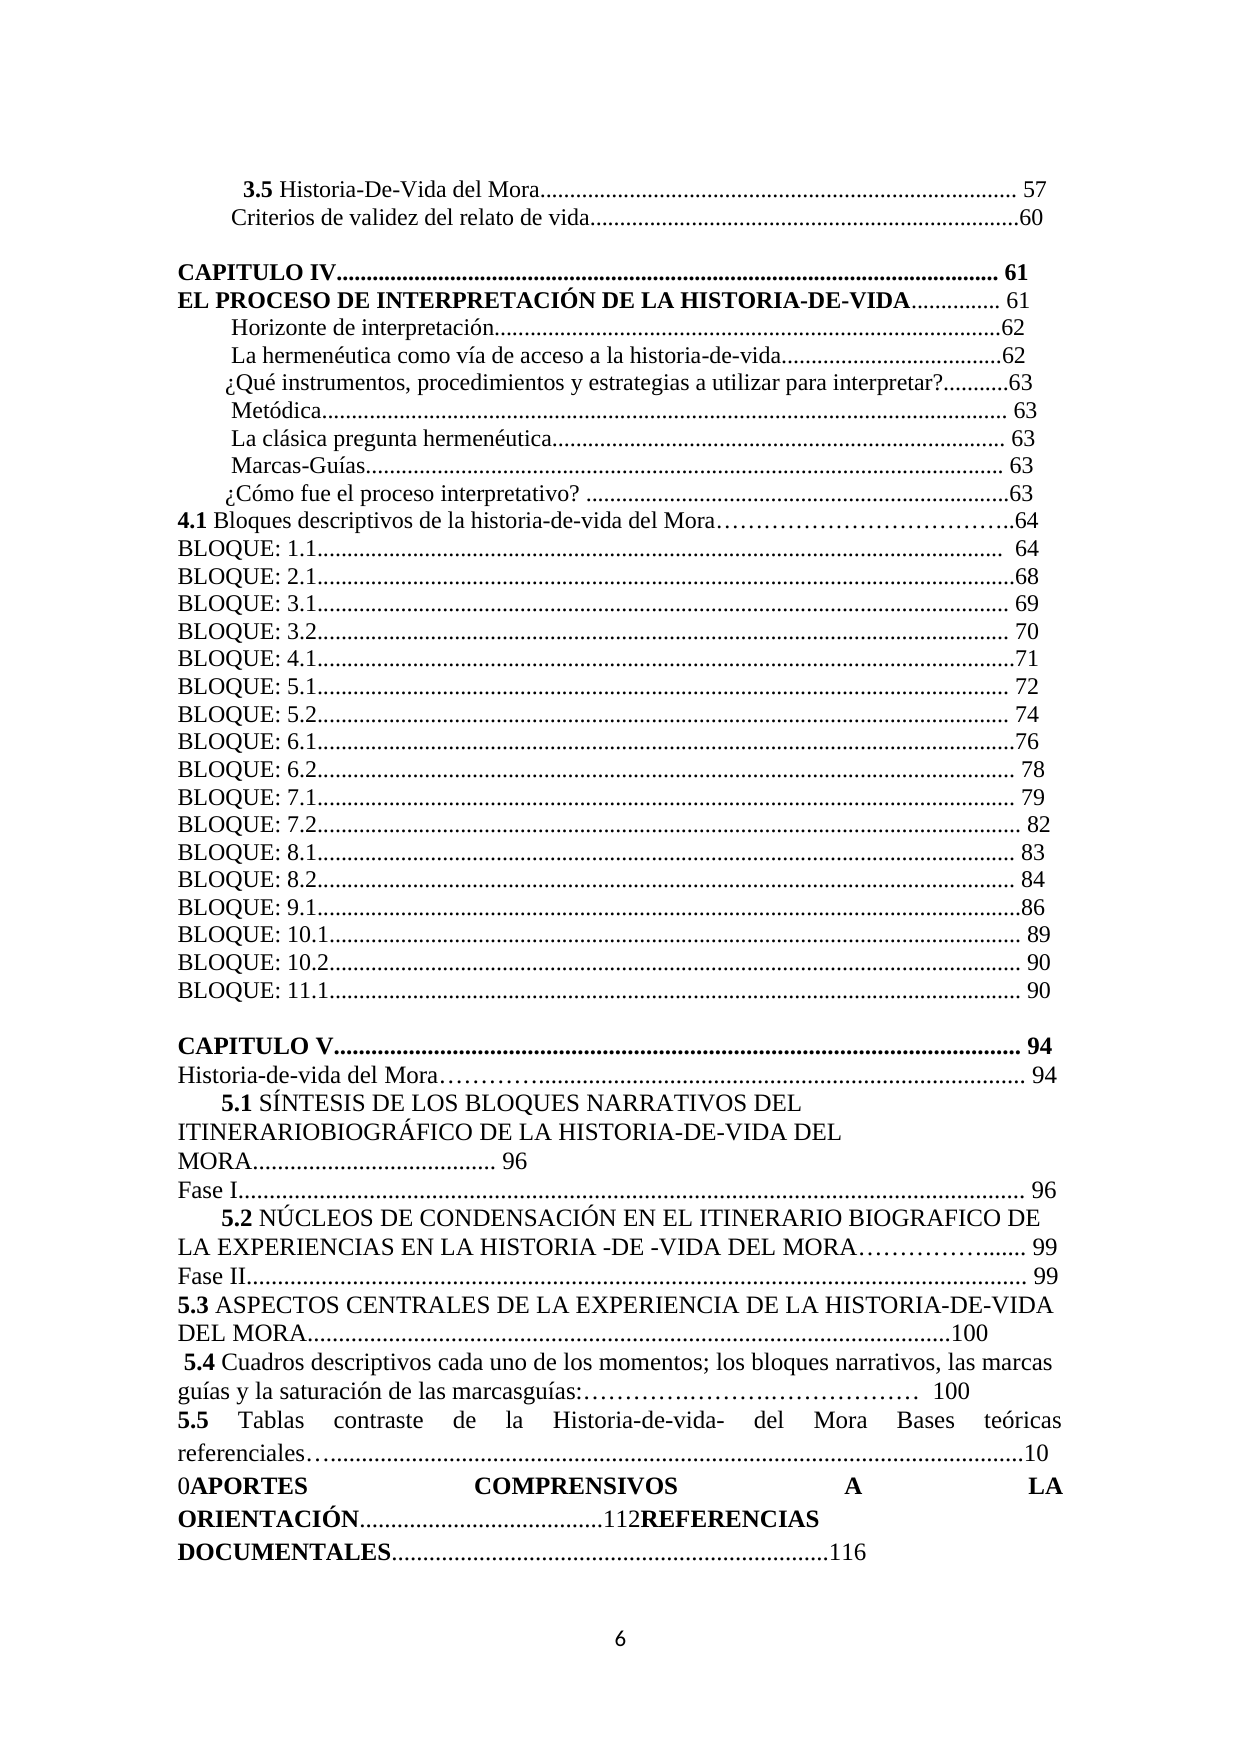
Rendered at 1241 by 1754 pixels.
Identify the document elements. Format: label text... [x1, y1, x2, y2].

text BLOQUE: 8.1..................................................................................................................... 83 [177, 838, 1063, 865]
text 4.1 Bloques descriptivos de la historia-de-vida del Mora………………………………..64 [177, 506, 1063, 534]
text 5.2 NÚCLEOS DE CONDENSACIÓN EN EL ITINERARIO BIOGRAFICO DE LA EXPERIENCIAS EN LA HISTORIA -DE -VIDA DEL MORA……………....... 99 [177, 1203, 1063, 1261]
text ¿Cómo fue el proceso interpretativo? .......................................................................63 [177, 479, 1063, 506]
text La hermenéutica como vía de acceso a la historia-de-vida.....................................62 [177, 341, 1063, 368]
text BLOQUE: 10.2.................................................................................................................... 90 [177, 948, 1063, 976]
text BLOQUE: 1.1................................................................................................................... 64 [177, 534, 1063, 562]
text ¿Qué instrumentos, procedimientos y estrategias a utilizar para interpretar?...........63 [177, 368, 1063, 396]
text BLOQUE: 7.2...................................................................................................................... 82 [177, 810, 1063, 838]
text BLOQUE: 5.2.................................................................................................................... 74 [177, 700, 1063, 727]
text BLOQUE: 9.1......................................................................................................................86 [177, 893, 1063, 921]
text BLOQUE: 5.1.................................................................................................................... 72 [177, 672, 1063, 700]
text BLOQUE: 4.1.....................................................................................................................71 [177, 644, 1063, 672]
text Marcas-Guías........................................................................................................... 63 [177, 451, 1063, 479]
text Metódica................................................................................................................... 63 [177, 396, 1063, 424]
text La clásica pregunta hermenéutica............................................................................ 63 [177, 424, 1063, 451]
text 5.5 Tablas contraste de la Historia-de-vida- del Mora Bases teóricas referenciales…...............................................................................................................100APORTES COMPRENSIVOS A LA ORIENTACIÓN.......................................112REFERENCIAS DOCUMENTALES......................................................................116 [177, 1405, 1063, 1566]
text CAPITULO V.............................................................................................................. 94 [177, 1031, 1063, 1060]
text CAPITULO IV............................................................................................................... 61 [177, 258, 1063, 286]
text 5.1 SÍNTESIS DE LOS BLOQUES NARRATIVOS DEL ITINERARIOBIOGRÁFICO DE LA HISTORIA-DE-VIDA DEL MORA....................................... 96 [177, 1088, 1063, 1175]
text Horizonte de interpretación.....................................................................................62 [177, 313, 1063, 341]
text BLOQUE: 10.1.................................................................................................................... 89 [177, 921, 1063, 948]
text Fase I.............................................................................................................................. 96 [177, 1175, 1063, 1203]
text BLOQUE: 11.1.................................................................................................................... 90 [177, 976, 1063, 1003]
text BLOQUE: 6.2..................................................................................................................... 78 [177, 755, 1063, 782]
text Criterios de validez del relato de vida........................................................................60 [177, 203, 1063, 230]
text BLOQUE: 8.2..................................................................................................................... 84 [177, 865, 1063, 893]
text BLOQUE: 3.1.................................................................................................................... 69 [177, 589, 1063, 617]
text Historia-de-vida del Mora………….............................................................................. 94 [177, 1060, 1063, 1088]
text Fase II............................................................................................................................. 99 [177, 1261, 1063, 1290]
text BLOQUE: 3.2.................................................................................................................... 70 [177, 617, 1063, 644]
text EL PROCESO DE INTERPRETACIÓN DE LA HISTORIA-DE-VIDA............... 61 [177, 286, 1063, 313]
text BLOQUE: 7.1..................................................................................................................... 79 [177, 782, 1063, 810]
text 3.5 Historia-De-Vida del Mora................................................................................ 57 [177, 175, 1063, 203]
text BLOQUE: 2.1.....................................................................................................................68 [177, 562, 1063, 589]
text 5.4 Cuadros descriptivos cada uno de los momentos; los bloques narrativos, las marcas guías y la saturación de las marcasguías:………….……….……………… 100 [177, 1347, 1063, 1405]
text 5.3 ASPECTOS CENTRALES DE LA EXPERIENCIA DE LA HISTORIA-DE-VIDA DEL MORA.......................................................................................................100 [177, 1290, 1063, 1347]
text BLOQUE: 6.1.....................................................................................................................76 [177, 727, 1063, 755]
